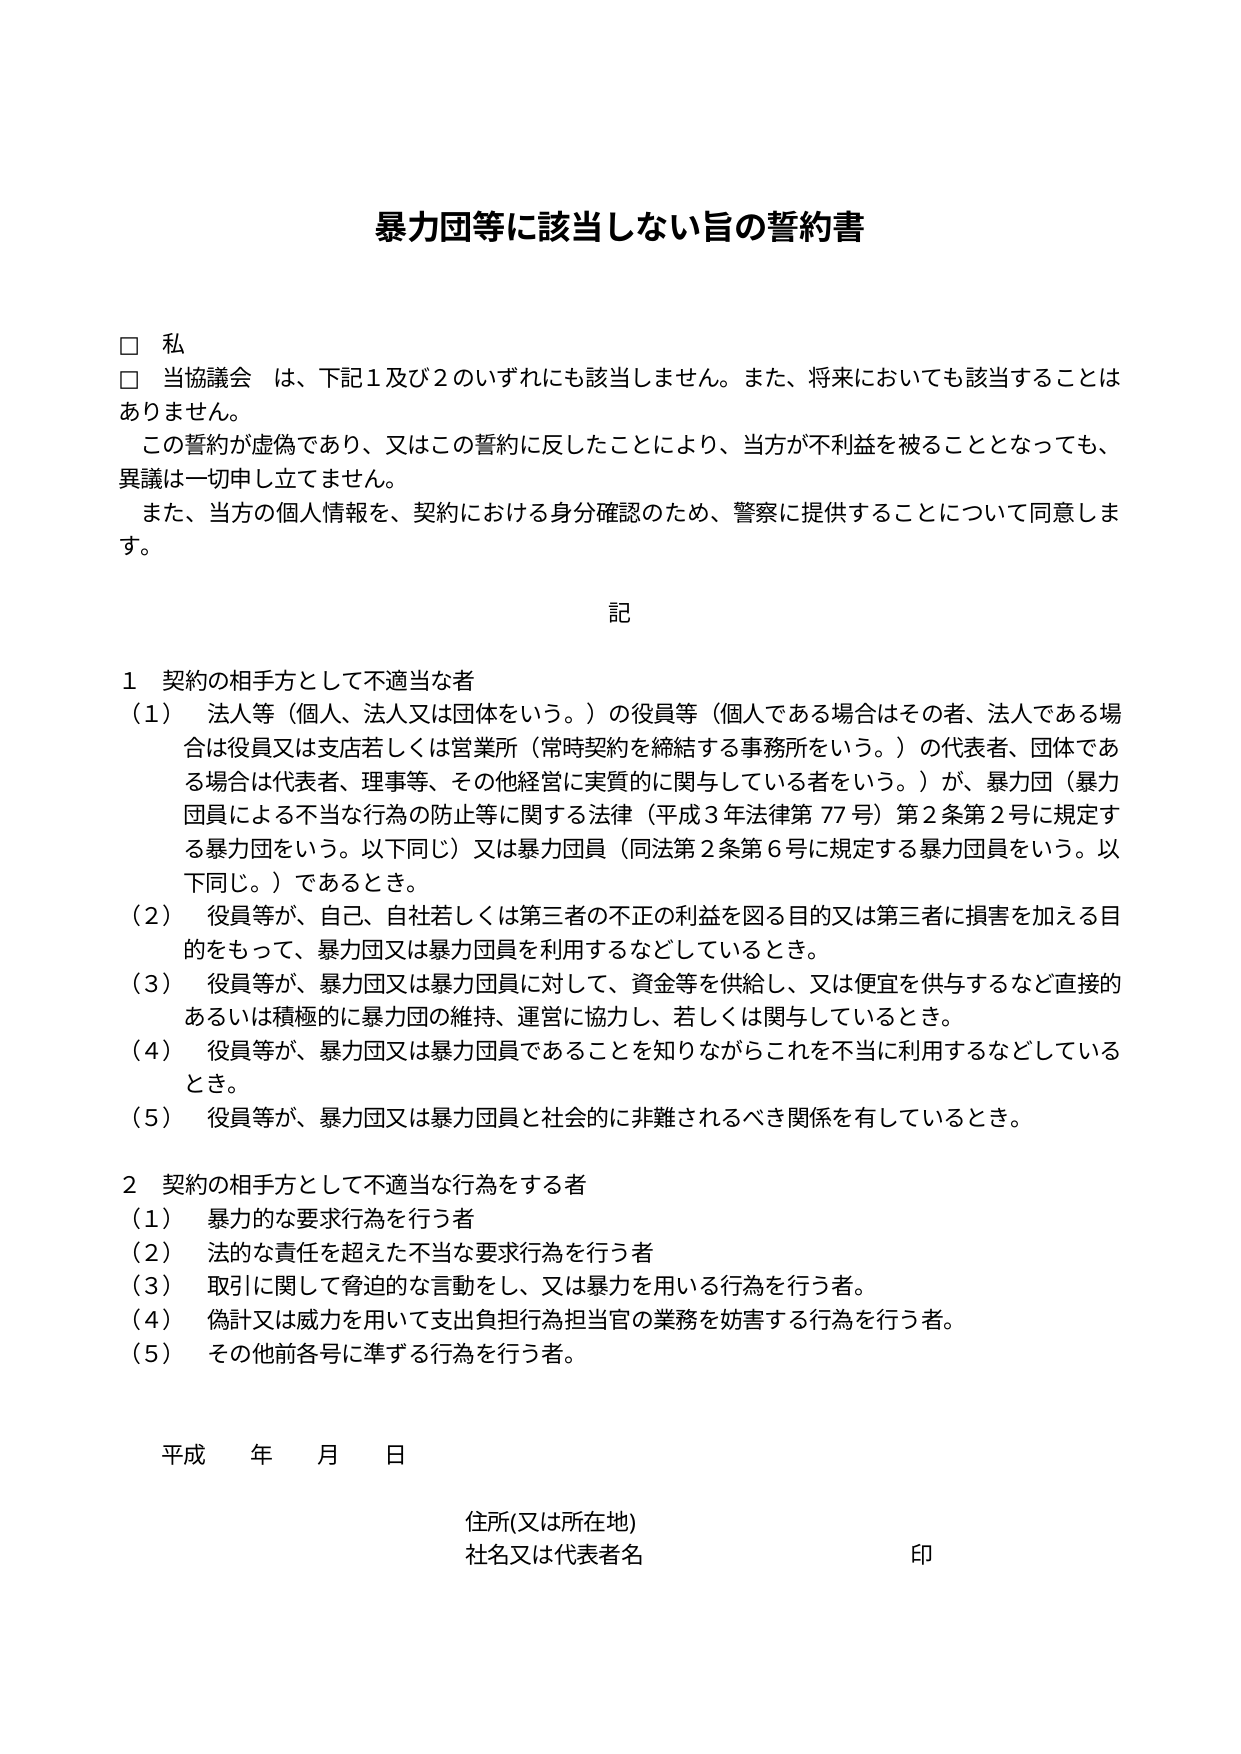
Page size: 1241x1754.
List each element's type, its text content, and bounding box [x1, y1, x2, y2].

text （３） 役員等が、暴力団又は暴力団員に対して、資金等を供給し、又は便宜を供与するなど直接的あるいは積極的に暴力団の維持、運営に協力し、若しくは関与しているとき。 [118, 965, 1122, 1032]
text （５） 役員等が、暴力団又は暴力団員と社会的に非難されるべき関係を有しているとき。 [118, 1100, 1122, 1133]
text 住所(又は所在地) [118, 1503, 1122, 1537]
text 社名又は代表者名 印 [118, 1537, 1122, 1571]
text 暴力団等に該当しない旨の誓約書 [118, 191, 1122, 259]
text （４） 偽計又は威力を用いて支出負担行為担当官の業務を妨害する行為を行う者。 [118, 1302, 1122, 1335]
text （２） 役員等が、自己、自社若しくは第三者の不正の利益を図る目的又は第三者に損害を加える目的をもって、暴力団又は暴力団員を利用するなどしているとき。 [118, 898, 1122, 965]
text 記 [118, 595, 1122, 629]
text ２ 契約の相手方として不適当な行為をする者 [118, 1167, 1122, 1201]
text □ 私 [118, 326, 1122, 359]
text この誓約が虚偽であり、又はこの誓約に反したことにより、当方が不利益を被ることとなっても、異議は一切申し立てません。 [118, 427, 1122, 494]
text （１） 暴力的な要求行為を行う者 [118, 1201, 1122, 1234]
text １ 契約の相手方として不適当な者 [118, 662, 1122, 696]
text （２） 法的な責任を超えた不当な要求行為を行う者 [118, 1234, 1122, 1268]
text 平成 年 月 日 [118, 1436, 1122, 1470]
text また、当方の個人情報を、契約における身分確認のため、警察に提供することについて同意します。 [118, 494, 1122, 561]
text （５） その他前各号に準ずる行為を行う者。 [118, 1335, 1122, 1369]
text （１） 法人等（個人、法人又は団体をいう。）の役員等（個人である場合はその者、法人である場合は役員又は支店若しくは営業所（常時契約を締結する事務所をいう。）の代表者、団体である場合は代表者、理事等、その他経営に実質的に関与している者をいう。）が、暴力団（暴力団員による不当な行為の防止等に関する法律（平成３年法律第77号）第２条第２号に規定する暴力団をいう。以下同じ）又は暴力団員（同法第２条第６号に規定する暴力団員をいう。以下同じ。）であるとき。 [118, 696, 1122, 898]
text （４） 役員等が、暴力団又は暴力団員であることを知りながらこれを不当に利用するなどしているとき。 [118, 1032, 1122, 1100]
text □ 当協議会 は、下記１及び２のいずれにも該当しません。また、将来においても該当することはありません。 [118, 359, 1122, 427]
text （３） 取引に関して脅迫的な言動をし、又は暴力を用いる行為を行う者。 [118, 1268, 1122, 1302]
